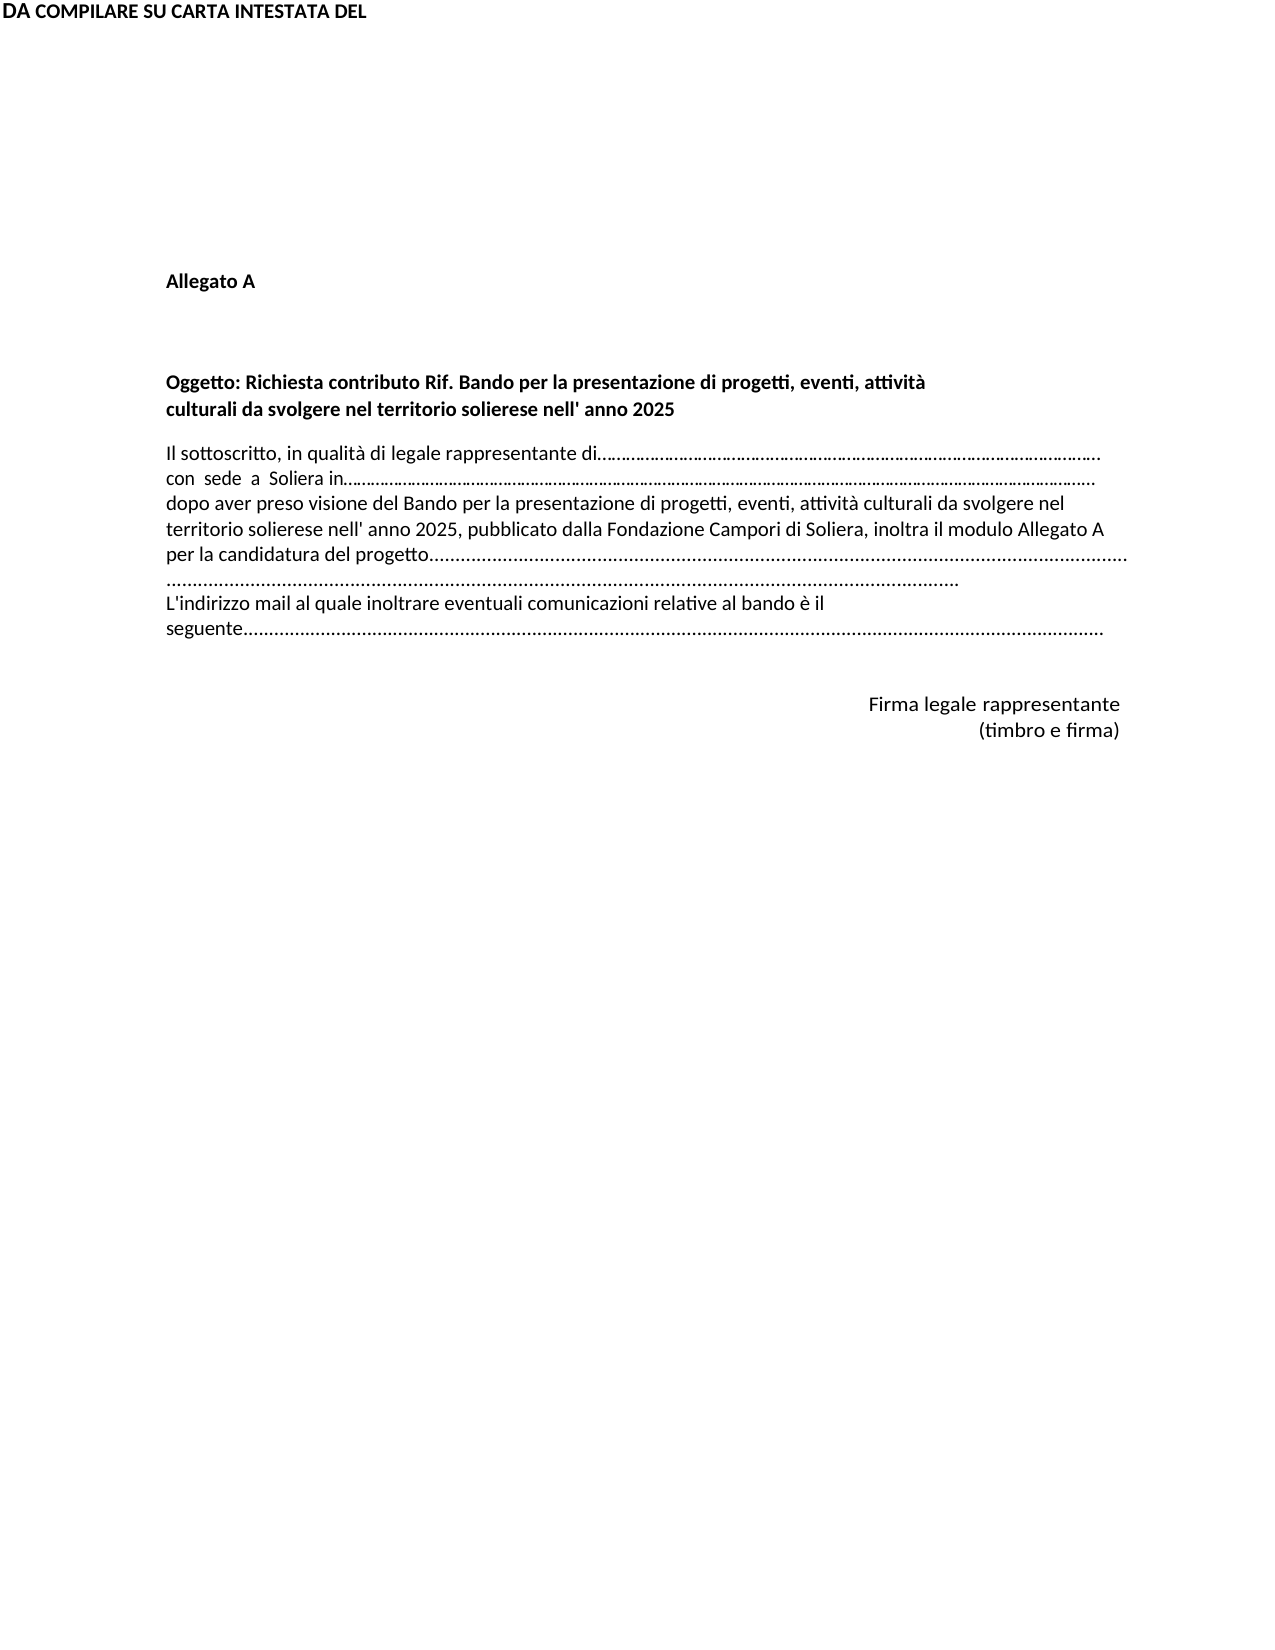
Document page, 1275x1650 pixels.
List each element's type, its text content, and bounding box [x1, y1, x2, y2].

text ....................................................................................................................................................... [166, 566, 1131, 591]
text Il sottoscritto, in qualità di legale rappresentante di…………………………………………………………………………………………… con sede a Soliera in………………………………………………………………………………………………………………………………………………... dopo aver preso visione del Bando per la presentazione di progetti, eventi, attività culturali da svolgere nel territorio solierese nell' anno 2025, pubblicato dalla Fondazione Campori di Soliera, inoltra il modulo Allegato A per la candidatura del progetto..................................................................................................................................... [166, 441, 1131, 566]
text Firma legale rappresentante [144, 691, 1120, 716]
text Oggetto: Richiesta contributo Rif. Bando per la presentazione di progetti, eventi, attività culturali da svolgere nel territorio solierese nell' anno 2025 [166, 369, 965, 422]
text (timbro e firma) [144, 717, 1120, 742]
text L'indirizzo mail al quale inoltrare eventuali comunicazioni relative al bando è il seguente....................................................................................................................................................................... [166, 591, 1107, 641]
subtitle Allegato A [166, 268, 1131, 294]
